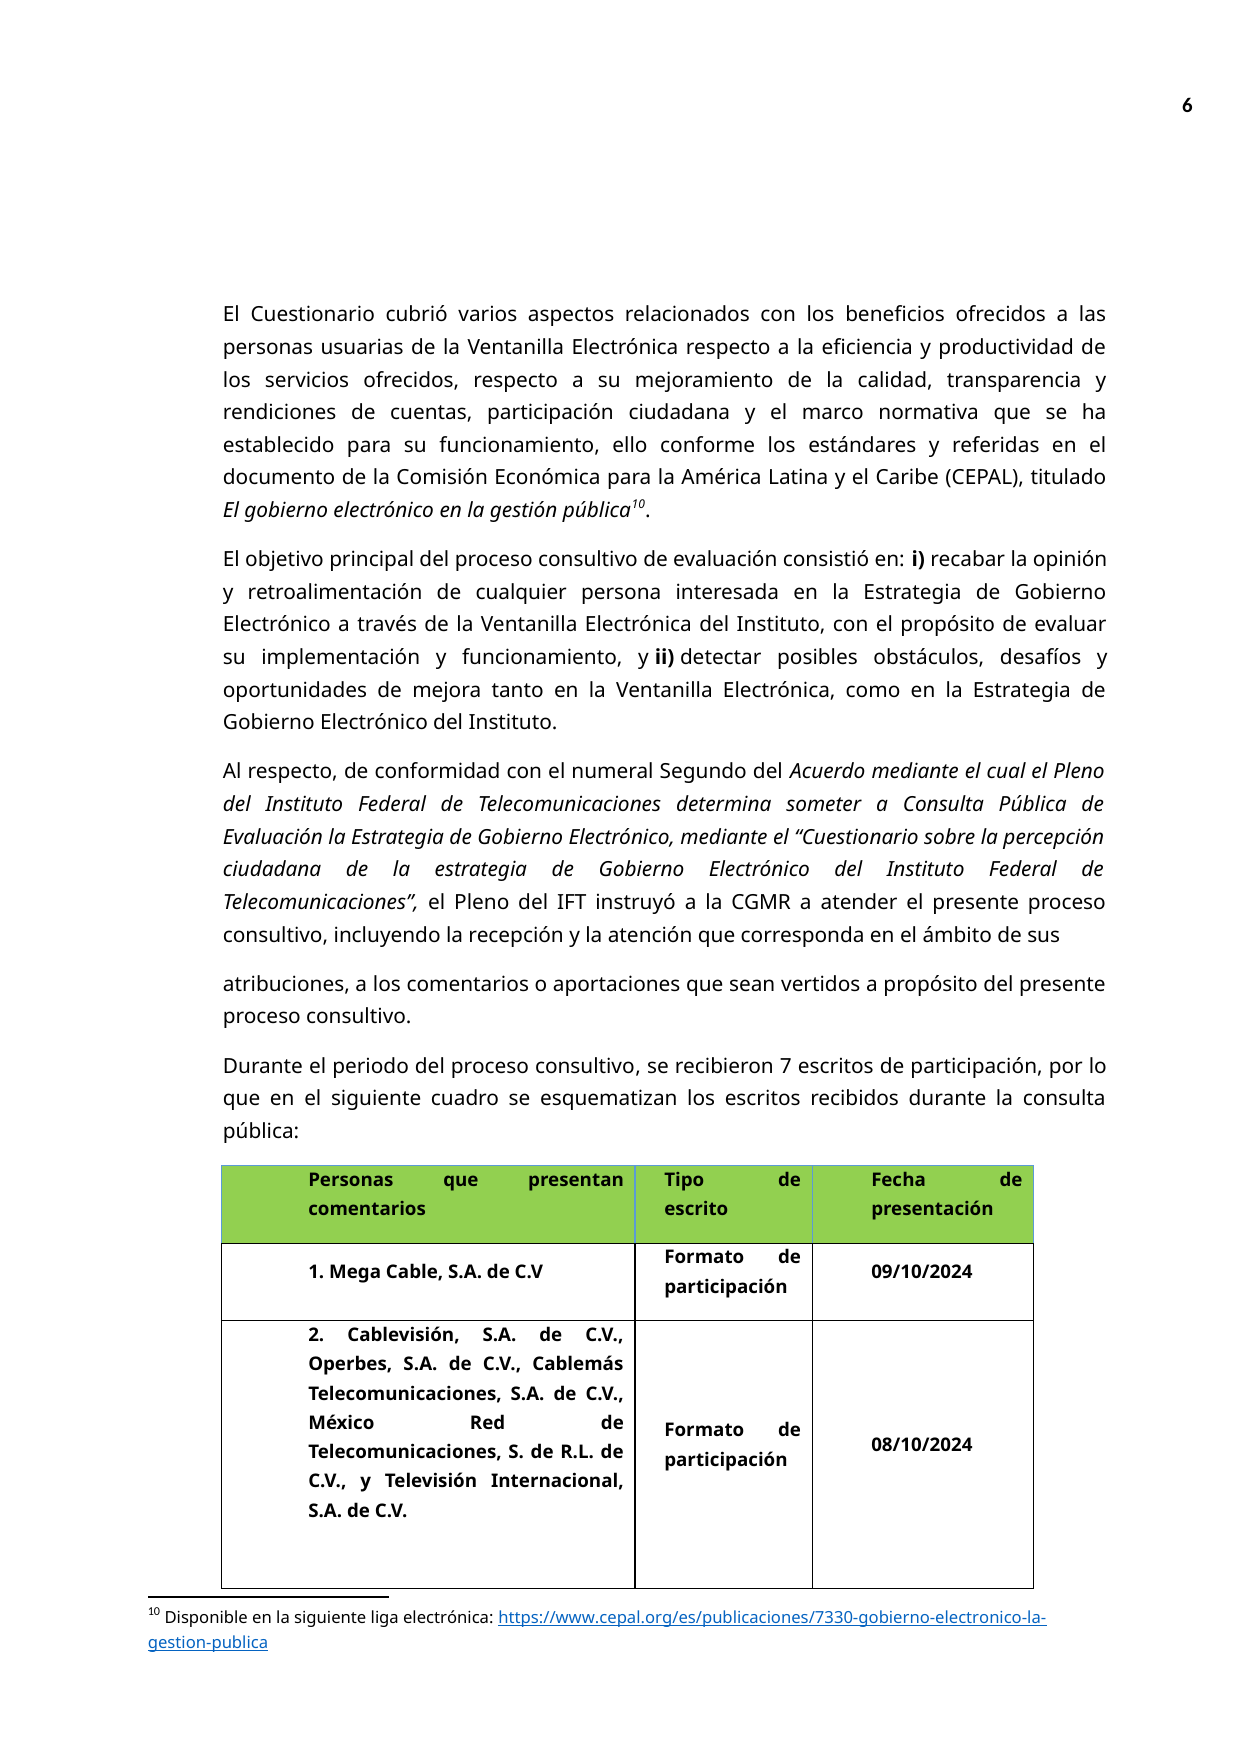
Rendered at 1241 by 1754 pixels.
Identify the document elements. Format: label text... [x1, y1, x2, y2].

table_header Personas que presentan comentarios [222, 1166, 634, 1243]
table_header Tipo de escrito [636, 1166, 812, 1243]
text El objetivo principal del proceso consultivo de evaluación consistió en: i) recabar la opinión y retroalimentación de cualquier persona interesada en la Estrategia de Gobierno Electrónico a través de la Ventanilla Electrónica del Instituto, con el propósito de evaluar su implementación y funcionamiento, y ii) detectar posibles obstáculos, desafíos y oportunidades de mejora tanto en la Ventanilla Electrónica, como en la Estrategia de Gobierno Electrónico del Instituto. [223, 544, 1107, 736]
table_cell 09/10/2024 [813, 1244, 1033, 1320]
text Durante el periodo del proceso consultivo, se recibieron 7 escritos de participación, por lo que en el siguiente cuadro se esquematizan los escritos recibidos durante la consulta pública: [223, 1051, 1107, 1144]
table_cell 2. Cablevisión, S.A. de C.V., Operbes, S.A. de C.V., Cablemás Telecomunicaciones, S.A. de C.V., México Red de Telecomunicaciones, S. de R.L. de C.V., y Televisión Internacional, S.A. de C.V. [222, 1321, 634, 1588]
text El Cuestionario cubrió varios aspectos relacionados con los beneficios ofrecidos a las personas usuarias de la Ventanilla Electrónica respecto a la eficiencia y productividad de los servicios ofrecidos, respecto a su mejoramiento de la calidad, transparencia y rendiciones de cuentas, participación ciudadana y el marco normativa que se ha establecido para su funcionamiento, ello conforme los estándares y referidas en el documento de la Comisión Económica para la América Latina y el Caribe (CEPAL), titulado El gobierno electrónico en la gestión pública. [223, 299, 1107, 523]
table_cell 08/10/2024 [813, 1321, 1033, 1588]
text atribuciones, a los comentarios o aportaciones que sean vertidos a propósito del presente proceso consultivo. [223, 969, 1107, 1030]
text Al respecto, de conformidad con el numeral Segundo del Acuerdo mediante el cual el Pleno del Instituto Federal de Telecomunicaciones determina someter a Consulta Pública de Evaluación la Estrategia de Gobierno Electrónico, mediante el “Cuestionario sobre la percepción ciudadana de la estrategia de Gobierno Electrónico del Instituto Federal de Telecomunicaciones”, el Pleno del IFT instruyó a la CGMR a atender el presente proceso consultivo, incluyendo la recepción y la atención que corresponda en el ámbito de sus [223, 757, 1107, 948]
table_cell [636, 1321, 812, 1588]
table_header Fecha de presentación [813, 1166, 1033, 1243]
table_cell Formato de participación [636, 1244, 812, 1320]
table_cell 1. Mega Cable, S.A. de C.V [222, 1244, 634, 1320]
